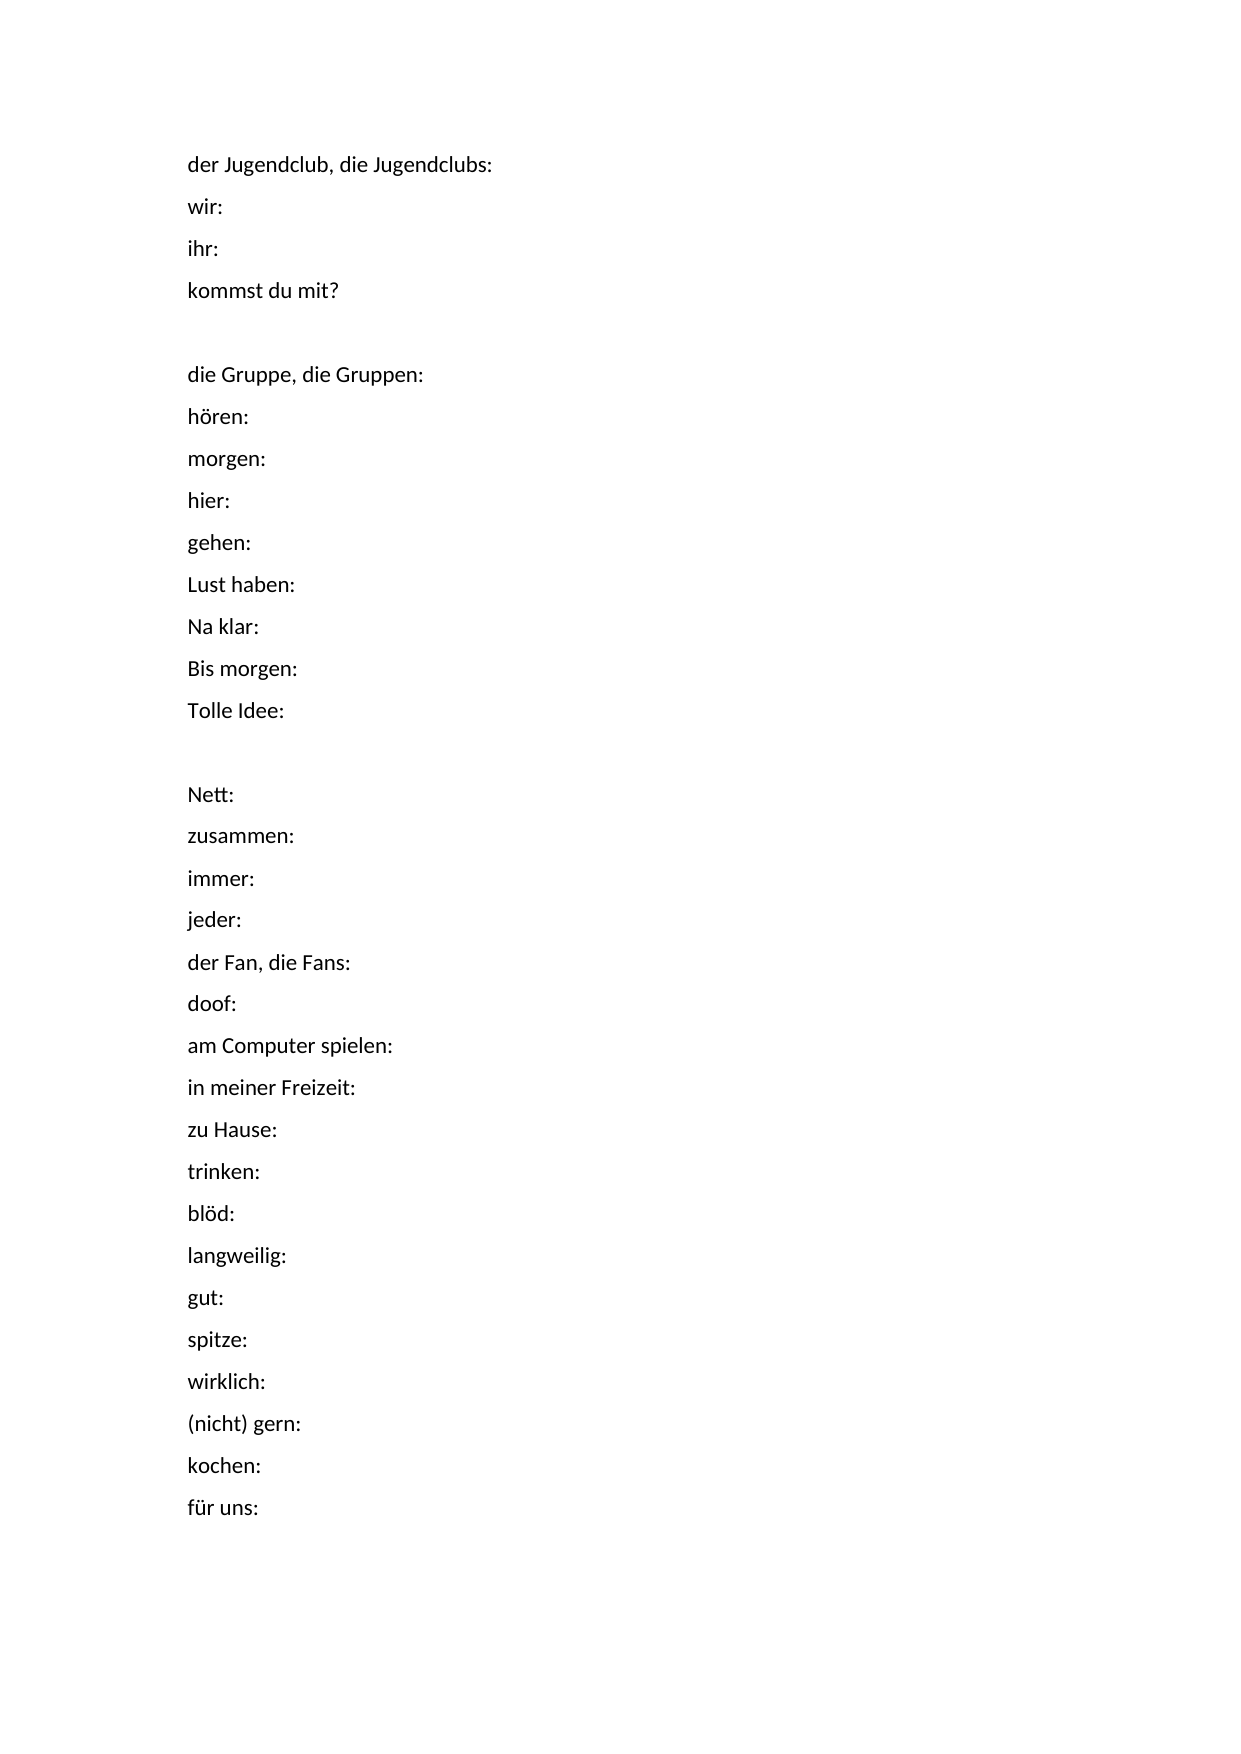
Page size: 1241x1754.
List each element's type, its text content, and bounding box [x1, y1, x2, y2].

text Nett: [187, 780, 1053, 808]
text der Fan, die Fans: [187, 948, 1053, 976]
text Tolle Idee: [187, 696, 1053, 724]
text der Jugendclub, die Jugendclubs: [187, 150, 1053, 178]
text hören: [187, 402, 1053, 430]
text spitze: [187, 1325, 1053, 1353]
text Na klar: [187, 612, 1053, 640]
text immer: [187, 864, 1053, 892]
text am Computer spielen: [187, 1032, 1053, 1059]
text langweilig: [187, 1241, 1053, 1269]
text wir: [187, 192, 1053, 220]
text zusammen: [187, 822, 1053, 850]
text gehen: [187, 528, 1053, 556]
text Lust haben: [187, 570, 1053, 598]
text hier: [187, 486, 1053, 514]
text morgen: [187, 444, 1053, 472]
text trinken: [187, 1157, 1053, 1186]
text wirklich: [187, 1367, 1053, 1395]
text kochen: [187, 1451, 1053, 1479]
text gut: [187, 1283, 1053, 1311]
text zu Hause: [187, 1116, 1053, 1143]
text doof: [187, 989, 1053, 1018]
text kommst du mit? [187, 276, 1053, 304]
text die Gruppe, die Gruppen: [187, 360, 1053, 388]
text in meiner Freizeit: [187, 1073, 1053, 1102]
text jeder: [187, 906, 1053, 934]
text Bis morgen: [187, 654, 1053, 682]
text ihr: [187, 234, 1053, 262]
text (nicht) gern: [187, 1409, 1053, 1437]
text für uns: [187, 1493, 1053, 1521]
text blöd: [187, 1199, 1053, 1227]
